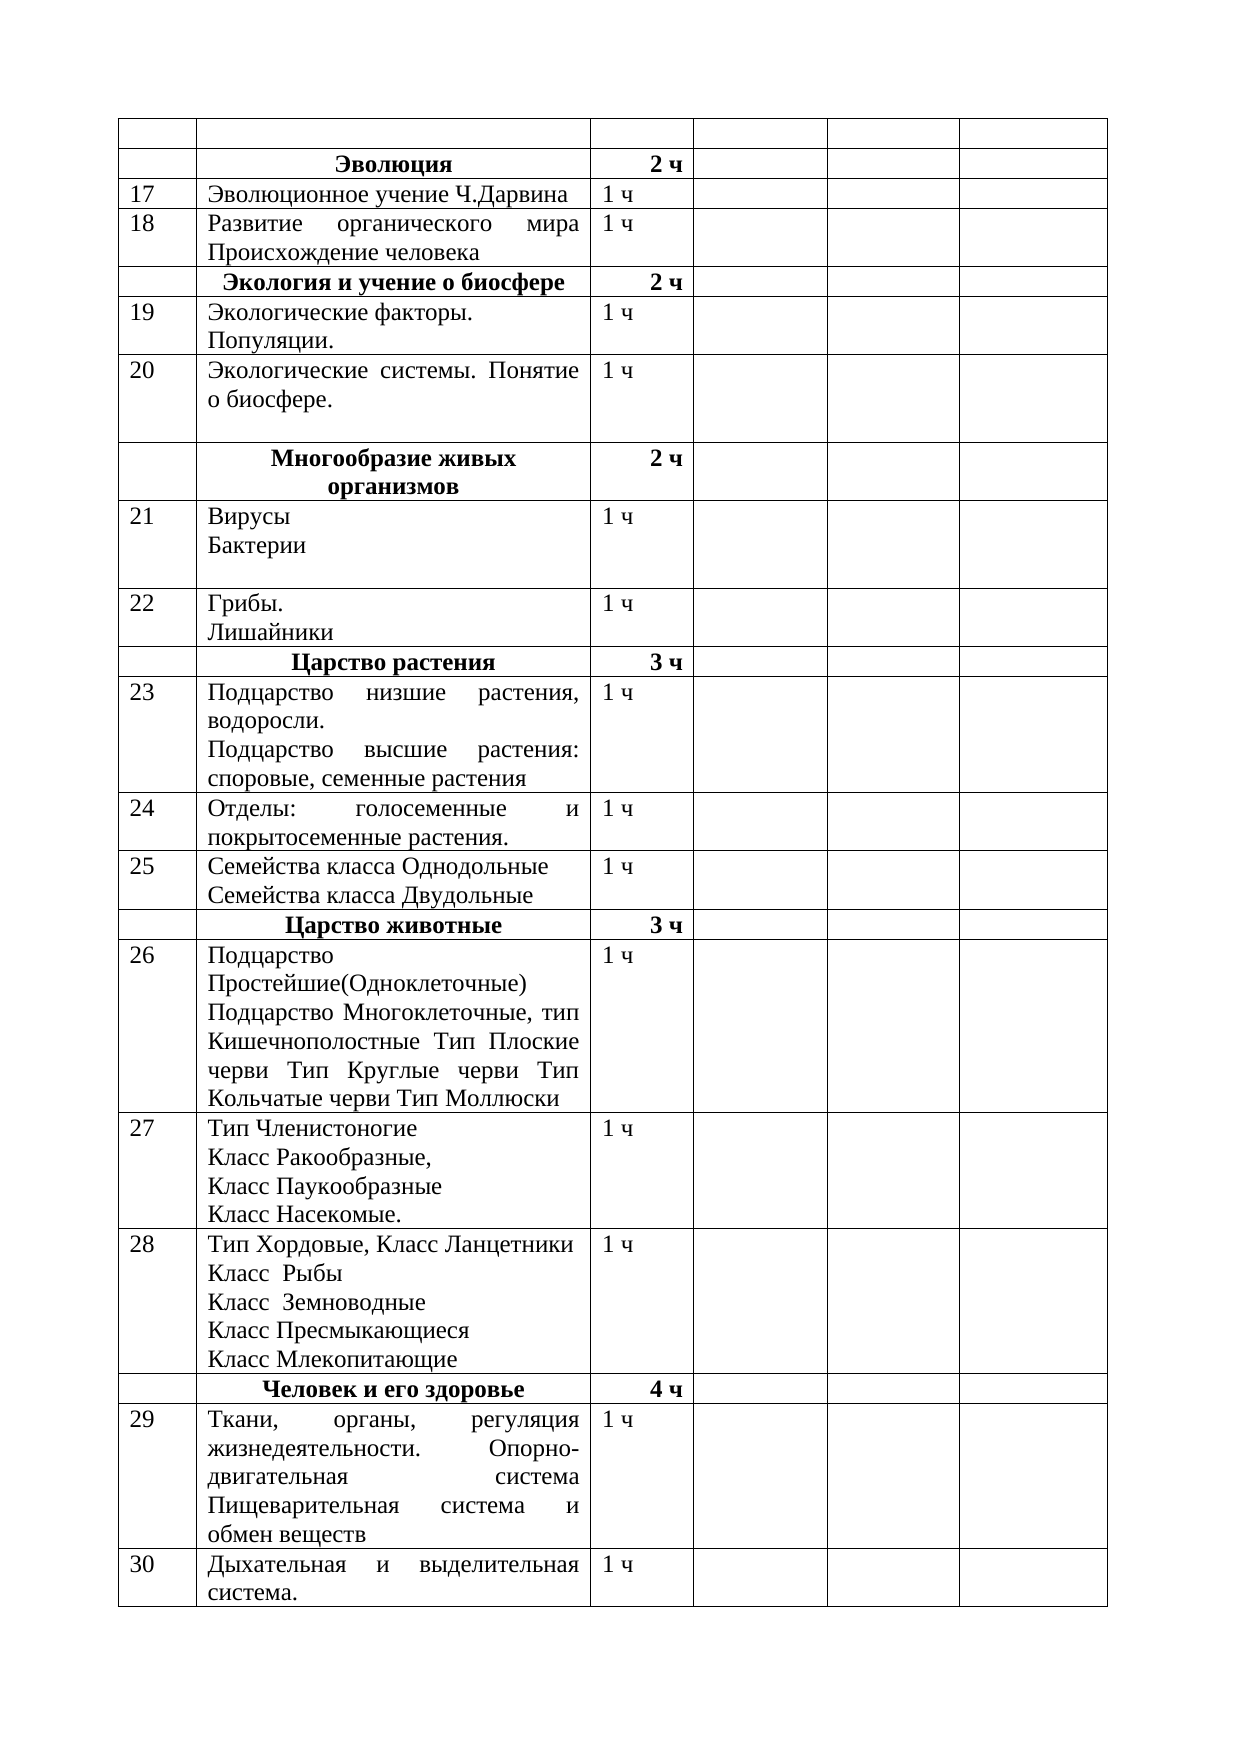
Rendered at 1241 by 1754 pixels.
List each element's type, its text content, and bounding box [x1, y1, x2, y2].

table_cell [960, 851, 1107, 909]
table_cell Эволюционное учение Ч.Дарвина [197, 179, 590, 207]
table_cell [119, 910, 196, 939]
table_cell Экология и учение о биосфере [197, 267, 590, 296]
table_cell 2 ч [591, 267, 693, 296]
table_cell 1ч [591, 119, 693, 148]
table_cell [694, 647, 827, 676]
table_cell Вирусы Бактерии [197, 501, 590, 587]
table_cell 1 ч [591, 589, 693, 646]
table_cell [960, 1404, 1107, 1548]
table_cell 3 ч [591, 910, 693, 939]
table_cell [694, 677, 827, 792]
table_cell Подцарство низшие растения, водоросли. Подцарство высшие растения: споровые, семенные растения [197, 677, 590, 792]
table_cell [828, 443, 959, 500]
table_cell [960, 647, 1107, 676]
table_cell Эволюция [197, 149, 590, 178]
table_cell Многообразие живых организмов [197, 443, 590, 500]
table_cell [119, 149, 196, 178]
table_cell [960, 1374, 1107, 1403]
table_cell [694, 910, 827, 939]
table_cell [960, 910, 1107, 939]
table_cell 25 [119, 851, 196, 909]
table_cell [694, 1229, 827, 1373]
table_cell [960, 443, 1107, 500]
table_cell 1 ч [591, 209, 693, 266]
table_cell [197, 1549, 590, 1606]
table_cell [828, 297, 959, 354]
table_cell Отделы: голосеменные и покрытосеменные растения. [197, 793, 590, 850]
table_cell [828, 677, 959, 792]
table_cell Грибы. Лишайники [197, 589, 590, 646]
table_cell [828, 851, 959, 909]
table_cell [828, 119, 959, 148]
table_cell [828, 793, 959, 850]
table_cell [960, 677, 1107, 792]
table_cell 1 ч [591, 1404, 693, 1548]
table_cell [694, 149, 827, 178]
table_cell 1 ч [591, 677, 693, 792]
table_cell 18 [119, 209, 196, 266]
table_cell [197, 119, 590, 148]
table_cell 1 ч [591, 851, 693, 909]
table_cell [694, 209, 827, 266]
table_cell 21 [119, 501, 196, 587]
table_cell [828, 501, 959, 587]
table_cell [960, 209, 1107, 266]
table_cell Развитие органического мира Происхождение человека [197, 209, 590, 266]
table_cell 1 ч [591, 297, 693, 354]
table_cell [119, 647, 196, 676]
table_cell 24 [119, 793, 196, 850]
table_cell [828, 267, 959, 296]
table_cell 1 ч [591, 501, 693, 587]
table_cell 23 [119, 677, 196, 792]
table_cell 1 ч [591, 179, 693, 207]
table_cell [119, 267, 196, 296]
table_cell [960, 149, 1107, 178]
table_cell [960, 355, 1107, 442]
table_cell [694, 443, 827, 500]
table_cell 19 [119, 297, 196, 354]
table_cell [694, 355, 827, 442]
table_cell Тип Хордовые, Класс Ланцетники Класс Рыбы Класс Земноводные Класс Пресмыкающиеся Класс Млекопитающие [197, 1229, 590, 1373]
table_cell 29 [119, 1404, 196, 1548]
table_cell [694, 793, 827, 850]
table_cell [694, 589, 827, 646]
table_cell Семейства класса Однодольные Семейства класса Двудольные [197, 851, 590, 909]
table_cell 17 [119, 179, 196, 207]
table_cell [828, 1549, 959, 1606]
table_cell [694, 119, 827, 148]
table_cell [960, 501, 1107, 587]
table_cell [828, 179, 959, 207]
table_cell [828, 1404, 959, 1548]
table_cell [828, 1374, 959, 1403]
table_cell [960, 297, 1107, 354]
table_cell [960, 119, 1107, 148]
table_cell [960, 793, 1107, 850]
table_cell [828, 149, 959, 178]
table_cell 1 ч [591, 1549, 693, 1606]
table_cell [828, 647, 959, 676]
table_cell 1 ч [591, 940, 693, 1112]
table_cell 28 [119, 1229, 196, 1373]
table_cell 1 ч [591, 355, 693, 442]
table_cell [828, 910, 959, 939]
table_cell 2 ч [591, 443, 693, 500]
table_cell [828, 355, 959, 442]
table_cell [960, 1229, 1107, 1373]
table_cell [694, 179, 827, 207]
table_cell [828, 940, 959, 1112]
table_cell [694, 501, 827, 587]
table_cell 27 [119, 1113, 196, 1228]
table_cell Экологические системы. Понятие о биосфере. [197, 355, 590, 442]
table_cell [694, 940, 827, 1112]
table_cell [694, 851, 827, 909]
table_cell 1 ч [591, 1229, 693, 1373]
table_cell Подцарство Простейшие(Одноклеточные) Подцарство Многоклеточные, тип Кишечнополостные Тип Плоские черви Тип Круглые черви Тип Кольчатые черви Тип Моллюски [197, 940, 590, 1112]
table_cell 1 ч [591, 793, 693, 850]
table_cell Царство животные [197, 910, 590, 939]
table_cell [119, 1374, 196, 1403]
table_cell [828, 589, 959, 646]
table_cell [960, 179, 1107, 207]
table_cell 22 [119, 589, 196, 646]
table_cell Тип Членистоногие Класс Ракообразные, Класс Паукообразные Класс Насекомые. [197, 1113, 590, 1228]
table_cell [828, 209, 959, 266]
table_cell 2 ч [591, 149, 693, 178]
table_cell [694, 1113, 827, 1228]
table_cell 30 [119, 1549, 196, 1606]
table_cell Царство растения [197, 647, 590, 676]
table_cell 26 [119, 940, 196, 1112]
table_cell Человек и его здоровье [197, 1374, 590, 1403]
table_cell [828, 1113, 959, 1228]
table_cell Экологические факторы. Популяции. [197, 297, 590, 354]
table_cell [119, 443, 196, 500]
table_cell [960, 1113, 1107, 1228]
table_cell 20 [119, 355, 196, 442]
table_cell [960, 1549, 1107, 1606]
table_cell [694, 1404, 827, 1548]
table_cell 4 ч [591, 1374, 693, 1403]
table_cell 1 ч [591, 1113, 693, 1228]
table_cell 16 [119, 119, 196, 148]
table_cell [694, 267, 827, 296]
table_cell 3 ч [591, 647, 693, 676]
table_cell [694, 1374, 827, 1403]
table_cell [828, 1229, 959, 1373]
table_cell [694, 297, 827, 354]
table_cell Ткани, органы, регуляция жизнедеятельности. Опорно-двигательная система Пищеварительная система и обмен веществ [197, 1404, 590, 1548]
table_cell [694, 1549, 827, 1606]
table_cell [960, 267, 1107, 296]
table_cell [960, 940, 1107, 1112]
table_cell [960, 589, 1107, 646]
